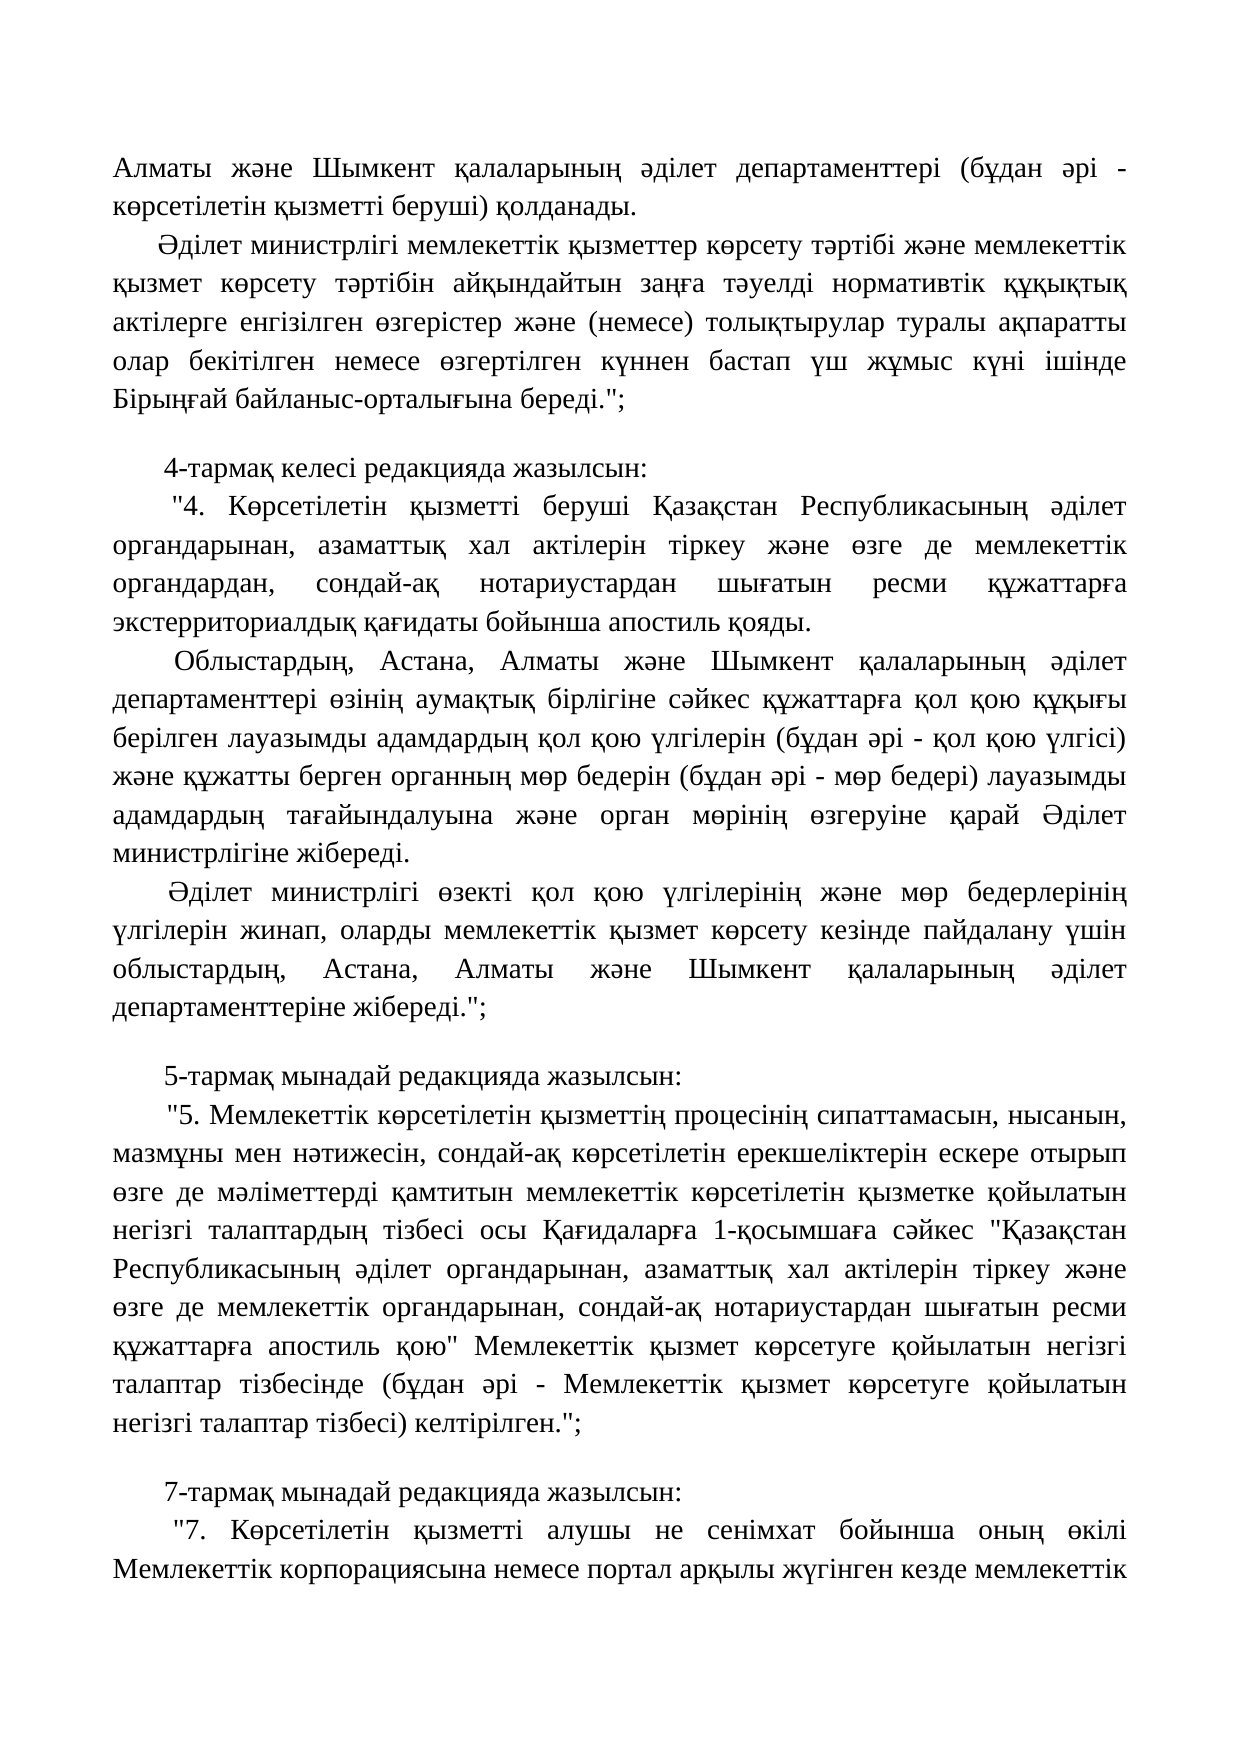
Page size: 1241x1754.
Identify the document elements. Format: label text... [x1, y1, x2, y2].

text "4. Көрсетілетін қызметті беруші Қазақстан Республикасының әділет органдарынан, азаматтық хал актілерін тіркеу және өзге де мемлекеттік органдардан, сондай-ақ нотариустардан шығатын ресми құжаттарға экстерриториалдық қағидаты бойынша апостиль қояды. [112, 488, 1128, 638]
text 4-тармақ келесі редакцияда жазылсын: [112, 450, 1128, 483]
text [112, 150, 1128, 222]
text Әділет министрлігі өзекті қол қою үлгілерінің және мөр бедерлерінің үлгілерін жинап, оларды мемлекеттік қызмет көрсету кезінде пайдалану үшін облыстардың, Астана, Алматы және Шымкент қалаларының әділет департаменттеріне жібереді."; [112, 874, 1128, 1023]
text Облыстардың, Астана, Алматы және Шымкент қалаларының әділет департаменттері өзінің аумақтық бірлігіне сәйкес құжаттарға қол қою құқығы берілген лауазымды адамдардың қол қою үлгілерін (бұдан әрі - қол қою үлгісі) және құжатты берген органның мөр бедерін (бұдан әрі - мөр бедері) лауазымды адамдардың тағайындалуына және орган мөрінің өзгеруіне қарай Әділет министрлігіне жібереді. [112, 643, 1128, 869]
text Әділет министрлігі мемлекеттік қызметтер көрсету тәртібі және мемлекеттік қызмет көрсету тәртібін айқындайтын заңға тәуелді нормативтік құқықтық актілерге енгізілген өзгерістер және (немесе) толықтырулар туралы ақпаратты олар бекітілген немесе өзгертілген күннен бастап үш жұмыс күні ішінде Бірыңғай байланыс-орталығына береді."; [112, 227, 1128, 415]
text "5. Мемлекеттік көрсетілетін қызметтің процесінің сипаттамасын, нысанын, мазмұны мен нәтижесін, сондай-ақ көрсетілетін ерекшеліктерін ескере отырып өзге де мәліметтерді қамтитын мемлекеттік көрсетілетін қызметке қойылатын негізгі талаптардың тізбесі осы Қағидаларға 1-қосымшаға сәйкес "Қазақстан Республикасының әділет органдарынан, азаматтық хал актілерін тіркеу және өзге де мемлекеттік органдарынан, сондай-ақ нотариустардан шығатын ресми құжаттарға апостиль қою" Мемлекеттік қызмет көрсетуге қойылатын негізгі талаптар тізбесінде (бұдан әрі - Мемлекеттік қызмет көрсетуге қойылатын негізгі талаптар тізбесі) келтірілген."; [112, 1097, 1128, 1439]
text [112, 1512, 1128, 1584]
text 7-тармақ мынадай редакцияда жазылсын: [112, 1474, 1128, 1507]
text 5-тармақ мынадай редакцияда жазылсын: [112, 1058, 1128, 1092]
